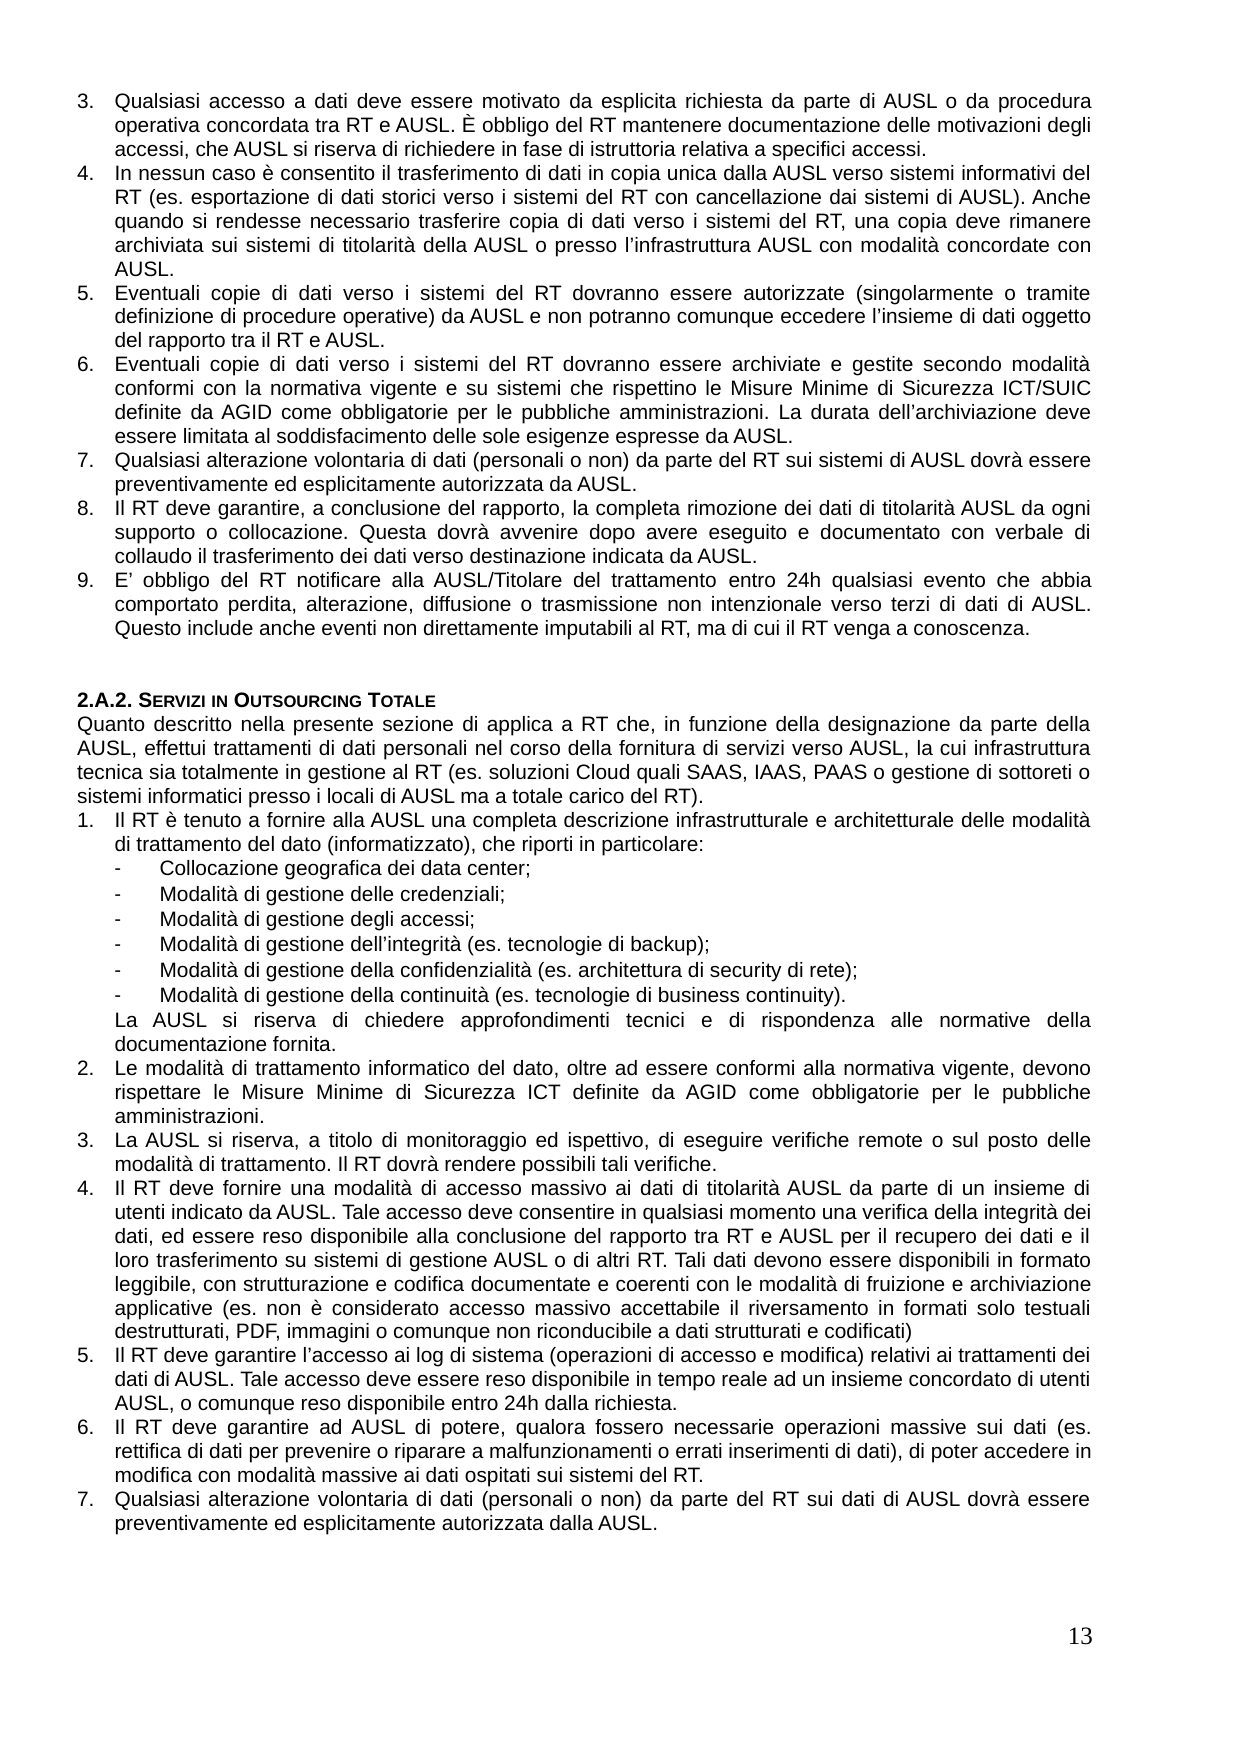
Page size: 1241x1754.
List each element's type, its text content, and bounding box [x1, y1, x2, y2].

list Modalità di gestione dell’integrità (es. tecnologie di backup); [114, 932, 1092, 957]
list Qualsiasi alterazione volontaria di dati (personali o non) da parte del RT sui sistemi di AUSL dovrà essere preventivamente ed esplicitamente autorizzata da AUSL. [77, 448, 1092, 496]
list Qualsiasi accesso a dati deve essere motivato da esplicita richiesta da parte di AUSL o da procedura operativa concordata tra RT e AUSL. È obbligo del RT mantenere documentazione delle motivazioni degli accessi, che AUSL si riserva di richiedere in fase di istruttoria relativa a specifici accessi. [77, 89, 1092, 161]
list Le modalità di trattamento informatico del dato, oltre ad essere conformi alla normativa vigente, devono rispettare le Misure Minime di Sicurezza ICT definite da AGID come obbligatorie per le pubbliche amministrazioni. [77, 1056, 1092, 1128]
list Modalità di gestione della continuità (es. tecnologie di business continuity). [114, 982, 1092, 1008]
list Collocazione geografica dei data center; [114, 855, 1092, 881]
list Il RT deve garantire l’accesso ai log di sistema (operazioni di accesso e modifica) relativi ai trattamenti dei dati di AUSL. Tale accesso deve essere reso disponibile in tempo reale ad un insieme concordato di utenti AUSL, o comunque reso disponibile entro 24h dalla richiesta. [77, 1343, 1092, 1415]
list Qualsiasi alterazione volontaria di dati (personali o non) da parte del RT sui dati di AUSL dovrà essere preventivamente ed esplicitamente autorizzata dalla AUSL. [77, 1487, 1092, 1535]
list Modalità di gestione della confidenzialità (es. architettura di security di rete); [114, 957, 1092, 982]
list Il RT deve garantire, a conclusione del rapporto, la completa rimozione dei dati di titolarità AUSL da ogni supporto o collocazione. Questa dovrà avvenire dopo avere eseguito e documentato con verbale di collaudo il trasferimento dei dati verso destinazione indicata da AUSL. [77, 496, 1092, 568]
list Eventuali copie di dati verso i sistemi del RT dovranno essere autorizzate (singolarmente o tramite definizione di procedure operative) da AUSL e non potranno comunque eccedere l’insieme di dati oggetto del rapporto tra il RT e AUSL. [77, 280, 1092, 352]
list In nessun caso è consentito il trasferimento di dati in copia unica dalla AUSL verso sistemi informativi del RT (es. esportazione di dati storici verso i sistemi del RT con cancellazione dai sistemi di AUSL). Anche quando si rendesse necessario trasferire copia di dati verso i sistemi del RT, una copia deve rimanere archiviata sui sistemi di titolarità della AUSL o presso l’infrastruttura AUSL con modalità concordate con AUSL. [77, 161, 1092, 280]
list La AUSL si riserva di chiedere approfondimenti tecnici e di rispondenza alle normative della documentazione fornita. [114, 1008, 1092, 1056]
list Il RT deve garantire ad AUSL di potere, qualora fossero necessarie operazioni massive sui dati (es. rettifica di dati per prevenire o riparare a malfunzionamenti o errati inserimenti di dati), di poter accedere in modifica con modalità massive ai dati ospitati sui sistemi del RT. [77, 1415, 1092, 1487]
list Eventuali copie di dati verso i sistemi del RT dovranno essere archiviate e gestite secondo modalità conformi con la normativa vigente e su sistemi che rispettino le Misure Minime di Sicurezza ICT/SUIC definite da AGID come obbligatorie per le pubbliche amministrazioni. La durata dell’archiviazione deve essere limitata al soddisfacimento delle sole esigenze espresse da AUSL. [77, 352, 1092, 448]
list Modalità di gestione degli accessi; [114, 906, 1092, 932]
list La AUSL si riserva, a titolo di monitoraggio ed ispettivo, di eseguire verifiche remote o sul posto delle modalità di trattamento. Il RT dovrà rendere possibili tali verifiche. [77, 1128, 1092, 1176]
text Quanto descritto nella presente sezione di applica a RT che, in funzione della designazione da parte della AUSL, effettui trattamenti di dati personali nel corso della fornitura di servizi verso AUSL, la cui infrastruttura tecnica sia totalmente in gestione al RT (es. soluzioni Cloud quali SAAS, IAAS, PAAS o gestione di sottoreti o sistemi informatici presso i locali di AUSL ma a totale carico del RT). [77, 712, 1092, 807]
subtitle 2.A.2. Servizi in Outsourcing Totale [77, 688, 1092, 712]
list Il RT è tenuto a fornire alla AUSL una completa descrizione infrastrutturale e architetturale delle modalità di trattamento del dato (informatizzato), che riporti in particolare: [77, 807, 1092, 855]
list Modalità di gestione delle credenziali; [114, 881, 1092, 906]
list E’ obbligo del RT notificare alla AUSL/Titolare del trattamento entro 24h qualsiasi evento che abbia comportato perdita, alterazione, diffusione o trasmissione non intenzionale verso terzi di dati di AUSL. Questo include anche eventi non direttamente imputabili al RT, ma di cui il RT venga a conoscenza. [77, 568, 1092, 640]
list Il RT deve fornire una modalità di accesso massivo ai dati di titolarità AUSL da parte di un insieme di utenti indicato da AUSL. Tale accesso deve consentire in qualsiasi momento una verifica della integrità dei dati, ed essere reso disponibile alla conclusione del rapporto tra RT e AUSL per il recupero dei dati e il loro trasferimento su sistemi di gestione AUSL o di altri RT. Tali dati devono essere disponibili in formato leggibile, con strutturazione e codifica documentate e coerenti con le modalità di fruizione e archiviazione applicative (es. non è considerato accesso massivo accettabile il riversamento in formati solo testuali destrutturati, PDF, immagini o comunque non riconducibile a dati strutturati e codificati) [77, 1176, 1092, 1343]
